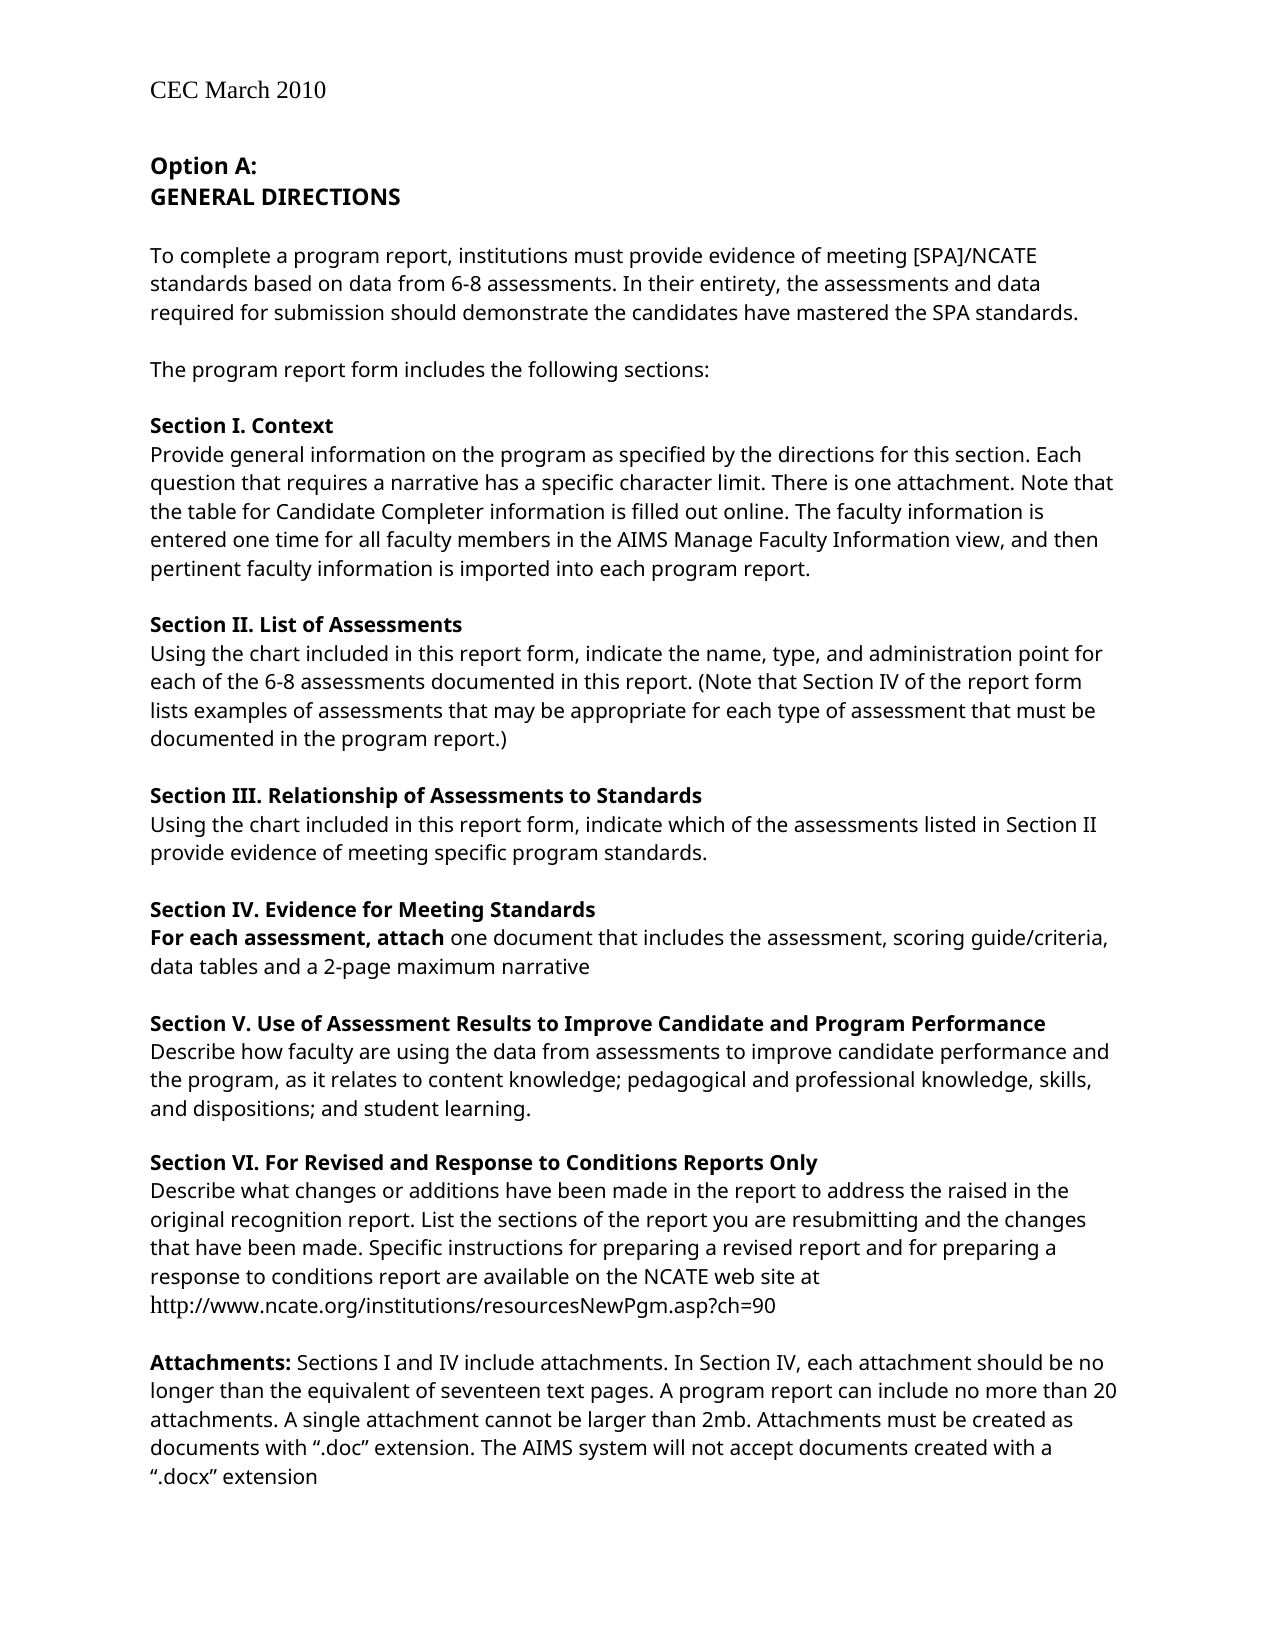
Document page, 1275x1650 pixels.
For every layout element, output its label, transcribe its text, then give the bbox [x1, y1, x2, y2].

text Section VI. For Revised and Response to Conditions Reports Only [150, 1148, 1125, 1176]
text Attachments: Sections I and IV include attachments. In Section IV, each attachment should be no longer than the equivalent of seventeen text pages. A program report can include no more than 20 attachments. A single attachment cannot be larger than 2mb. Attachments must be created as documents with “.doc” extension. The AIMS system will not accept documents created with a “.docx” extension [150, 1348, 1125, 1490]
text The program report form includes the following sections: [150, 355, 1125, 383]
text GENERAL DIRECTIONS [150, 181, 1125, 212]
text For each assessment, attach one document that includes the assessment, scoring guide/criteria, data tables and a 2-page maximum narrative [150, 923, 1125, 980]
text To complete a program report, institutions must provide evidence of meeting [SPA]/ standards based on data from 6-8 assessments. In their entirety, the assessments and data required for submission should demonstrate the candidates have mastered the SPA standards. [150, 241, 1125, 326]
text Section . Relationship of Assessments to Standards [150, 781, 1125, 810]
text Section IV. Evidence for Meeting Standards [150, 895, 1125, 923]
text Using the chart included in this report form, indicate the name, type, and administration point for each of the 6-8 assessments documented in this report. (Note that Section IV of the report form lists examples of assessments that may be appropriate for each type of assessment that must be documented in the program report.) [150, 639, 1125, 753]
text Section I. Context [150, 412, 1125, 440]
text Section II. List of Assessments [150, 611, 1125, 639]
text Describe how faculty are using the data from assessments to improve candidate performance and the program, as it relates to content knowledge; pedagogical and professional knowledge, skills, and dispositions; and student learning. [150, 1037, 1125, 1122]
text Using the chart included in this report form, indicate which of the assessments listed in Section II provide evidence of meeting specific program standards. [150, 810, 1125, 867]
text Describe what changes or additions have been made in the report to address the raised in the original recognition report. List the sections of the report you are resubmitting and the changes that have been made. Specific instructions for preparing a revised report and for preparing a response to conditions report are available on the web site at http://www.ncate.org/institutions/resourcesNewPgm.asp?ch=90 [150, 1176, 1125, 1320]
text Section V. Use of Assessment Results to Improve Candidate and Program Performance [150, 1009, 1125, 1037]
text Provide general information on the program as specified by the directions for this section. Each question that requires a narrative has a specific character limit. There is one attachment. Note that the table for Candidate Completer information is filled out online. The faculty information is entered one time for all faculty members in the AIMS Manage Faculty Information view, and then pertinent faculty information is imported into each program report. [150, 440, 1125, 582]
text Option A: [150, 150, 1125, 181]
